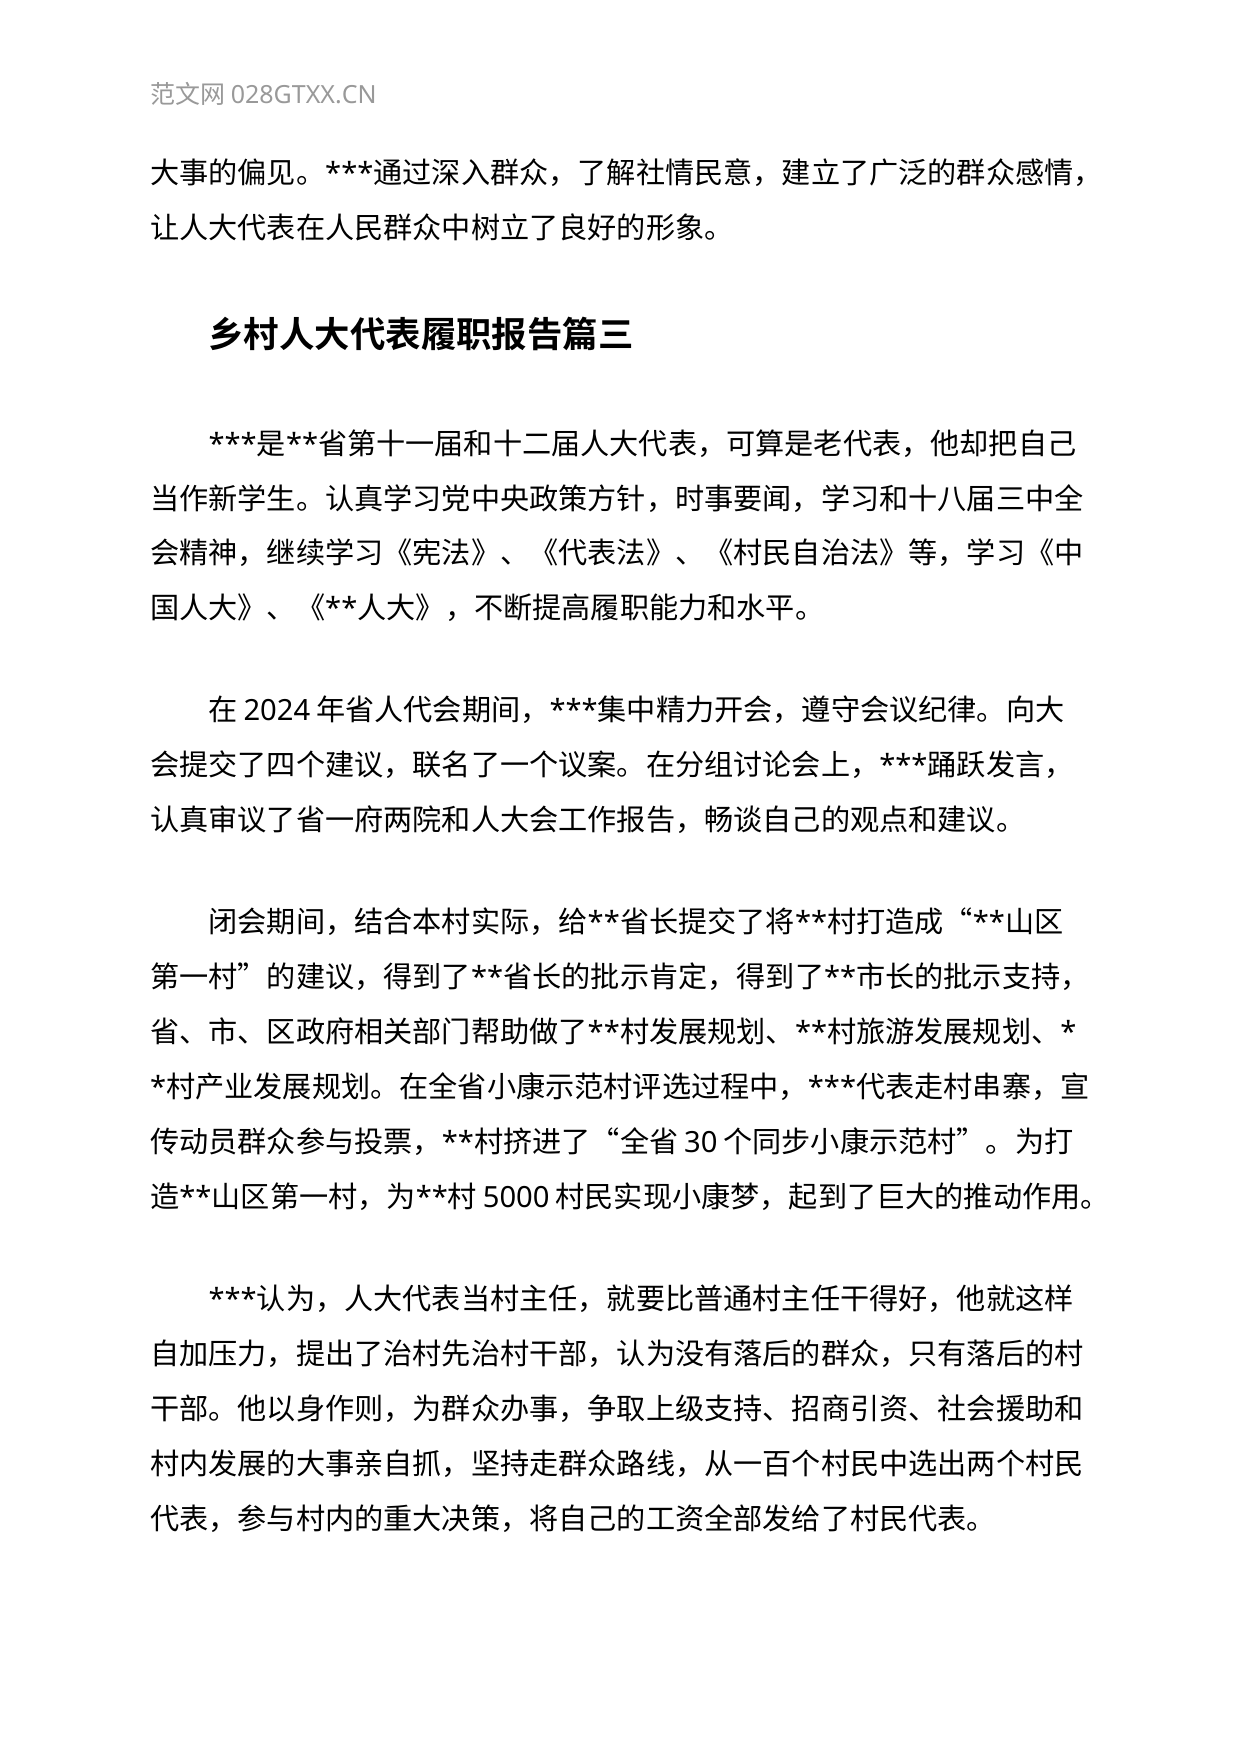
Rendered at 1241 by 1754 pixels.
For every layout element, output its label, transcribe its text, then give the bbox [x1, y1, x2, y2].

text ***认为，人大代表当村主任，就要比普通村主任干得好，他就这样自加压力，提出了治村先治村干部，认为没有落后的群众，只有落后的村干部。他以身作则，为群众办事，争取上级支持、招商引资、社会援助和村内发展的大事亲自抓，坚持走群众路线，从一百个村民中选出两个村民代表，参与村内的重大决策，将自己的工资全部发给了村民代表。 [150, 1276, 1090, 1538]
text 在2024年省人代会期间，***集中精力开会，遵守会议纪律。向大会提交了四个建议，联名了一个议案。在分组讨论会上，***踊跃发言，认真审议了省一府两院和人大会工作报告，畅谈自己的观点和建议。 [150, 687, 1090, 839]
text 乡村人大代表履职报告篇三 [150, 307, 1090, 358]
text 闭会期间，结合本村实际，给**省长提交了将**村打造成“**山区第一村”的建议，得到了**省长的批示肯定，得到了**市长的批示支持，省、市、区政府相关部门帮助做了**村发展规划、**村旅游发展规划、**村产业发展规划。在全省小康示范村评选过程中，***代表走村串寨，宣传动员群众参与投票，**村挤进了“全省30个同步小康示范村”。为打造**山区第一村，为**村5000村民实现小康梦，起到了巨大的推动作用。 [150, 899, 1090, 1216]
text ***是**省第十一届和十二届人大代表，可算是老代表，他却把自己当作新学生。认真学习党中央政策方针，时事要闻，学习和十八届三中全会精神，继续学习《宪法》、《代表法》、《村民自治法》等，学习《中国人大》、《**人大》，不断提高履职能力和水平。 [150, 420, 1090, 627]
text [150, 150, 1090, 247]
